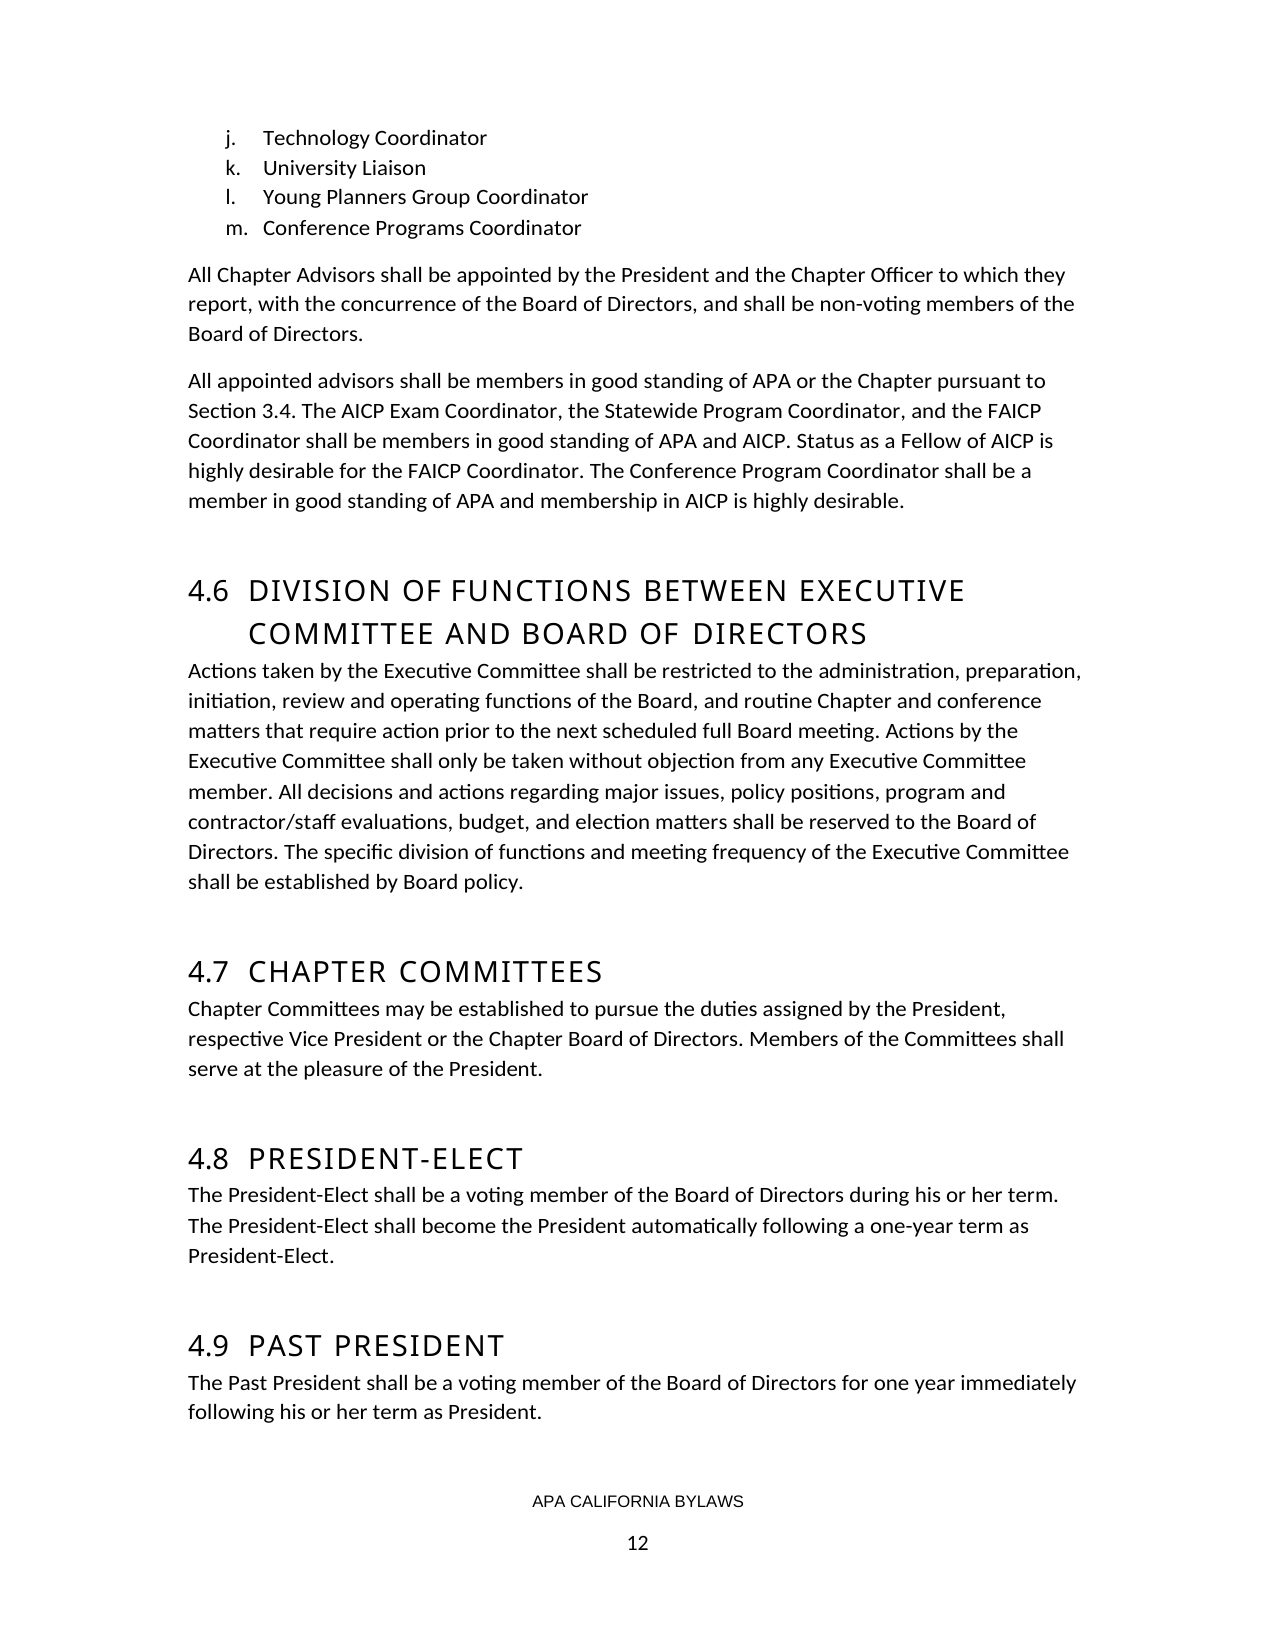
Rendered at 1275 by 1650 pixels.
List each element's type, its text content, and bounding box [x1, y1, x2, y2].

list Conference Programs Coordinator [225, 214, 1254, 241]
text All Chapter Advisors shall be appointed by the President and the Chapter Officer to which they report, with the concurrence of the Board of Directors, and shall be non-voting members of the Board of Directors. [188, 261, 1085, 347]
text The President-Elect shall be a voting member of the Board of Directors during his or her term. The President-Elect shall become the President automatically following a one-year term as President-Elect. [188, 1182, 1065, 1268]
text Actions taken by the Executive Committee shall be restricted to the administration, preparation, initiation, review and operating functions of the Board, and routine Chapter and conference matters that require action prior to the next scheduled full Board meeting. Actions by the Executive Committee shall only be taken without objection from any Executive Committee member. All decisions and actions regarding major issues, policy positions, program and contractor/staff evaluations, budget, and election matters shall be reserved to the Board of Directors. The specific division of functions and meeting frequency of the Executive Committee shall be established by Board policy. [188, 657, 1093, 895]
text Chapter Committees may be established to pursue the duties assigned by the President, respective Vice President or the Chapter Board of Directors. Members of the Committees shall serve at the pleasure of the President. [188, 995, 1085, 1082]
text The Past President shall be a voting member of the Board of Directors for one year immediately following his or her term as President. [188, 1369, 1085, 1425]
subtitle CHAPTER COMMITTEES [188, 951, 1254, 991]
text All appointed advisors shall be members in good standing of APA or the Chapter pursuant to Section 3.4. The AICP Exam Coordinator, the Statewide Program Coordinator, and the FAICP Coordinator shall be members in good standing of APA and AICP. Status as a Fellow of AICP is highly desirable for the FAICP Coordinator. The Conference Program Coordinator shall be a member in good standing of APA and membership in AICP is highly desirable. [188, 367, 1085, 514]
subtitle PAST PRESIDENT [188, 1325, 1254, 1365]
list Young Planners Group Coordinator [225, 183, 1254, 210]
subtitle PRESIDENT-ELECT [188, 1138, 1254, 1178]
list Technology Coordinator [225, 124, 1254, 150]
subtitle DIVISION OF FUNCTIONS BETWEEN EXECUTIVE COMMITTEE AND BOARD OF DIRECTORS [188, 570, 1059, 653]
list University Liaison [225, 154, 1254, 180]
